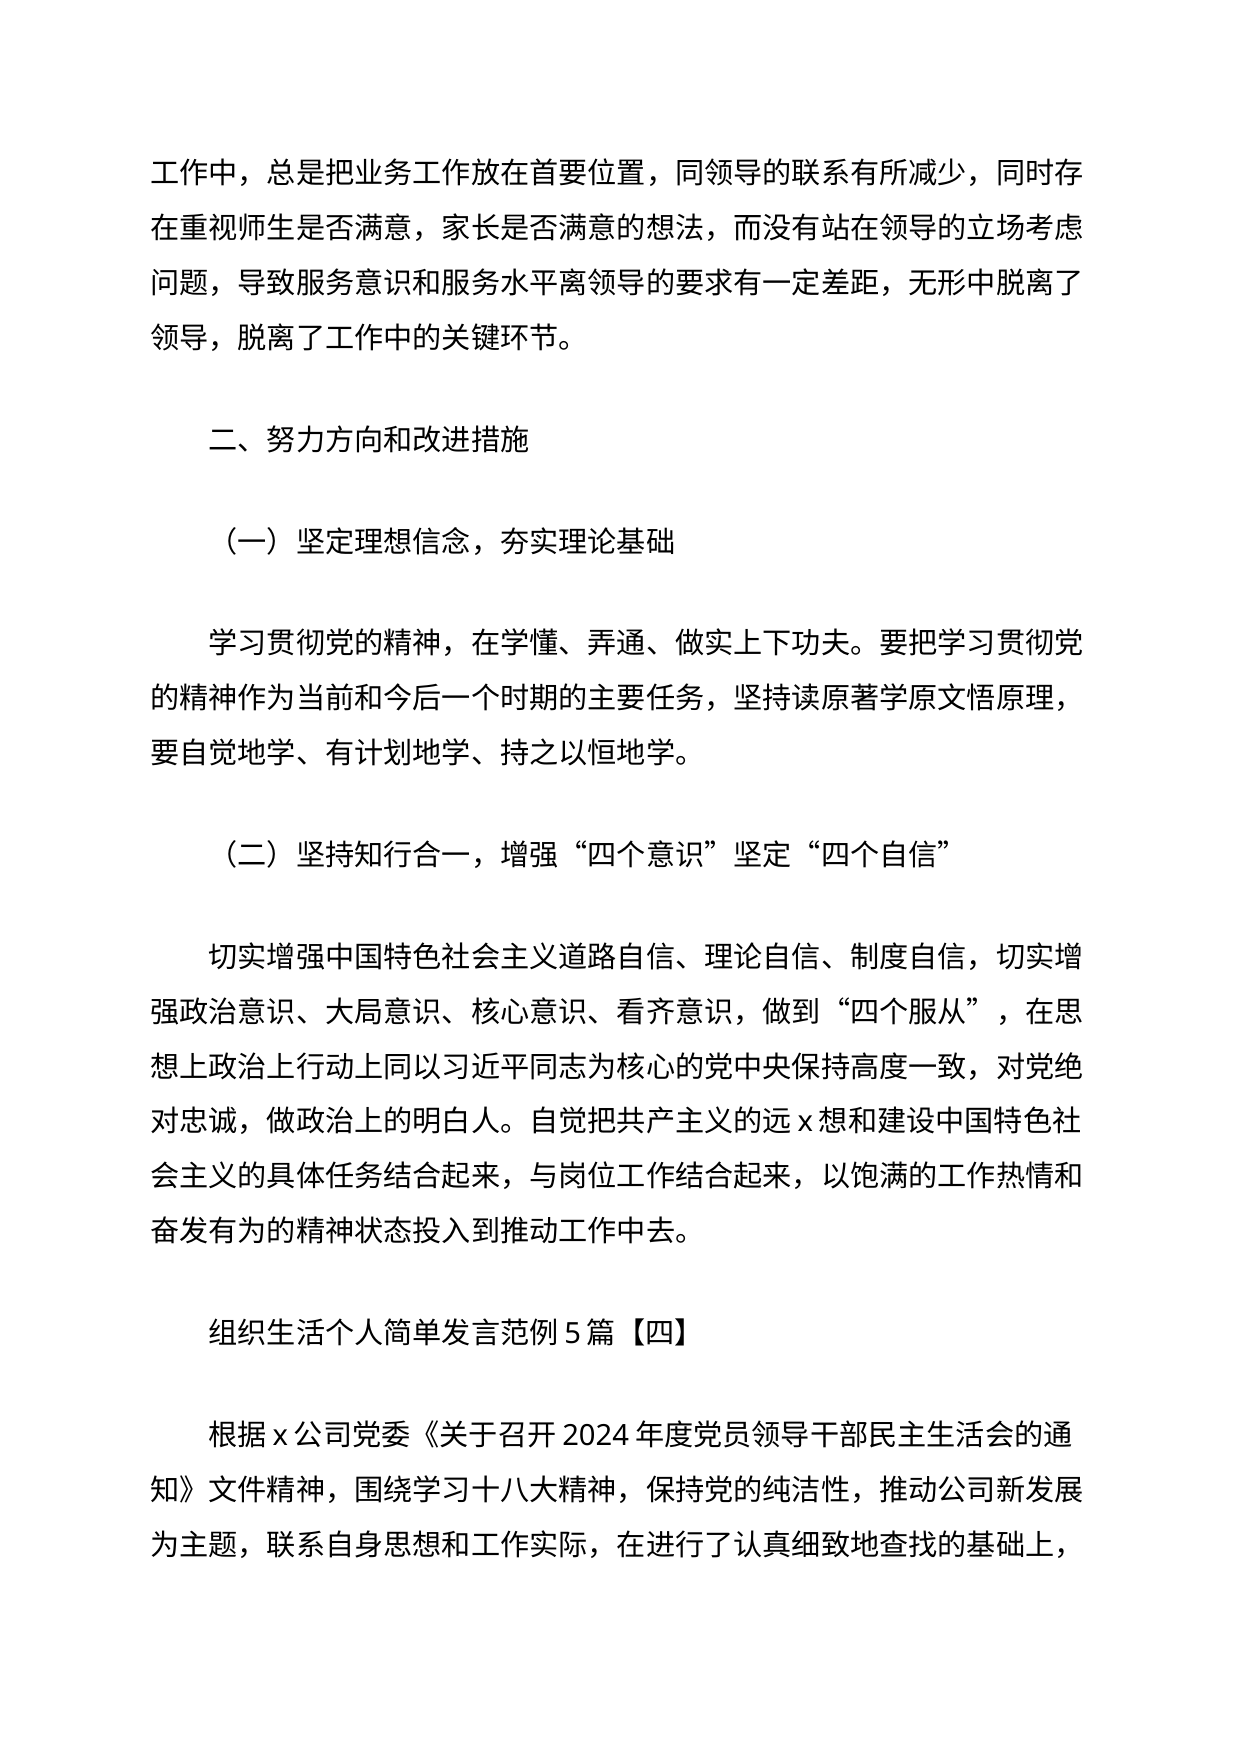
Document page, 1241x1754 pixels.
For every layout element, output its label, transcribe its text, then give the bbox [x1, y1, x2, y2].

text 切实增强中国特色社会主义道路自信、理论自信、制度自信，切实增强政治意识、大局意识、核心意识、看齐意识，做到“四个服从”，在思想上政治上行动上同以习近平同志为核心的党中央保持高度一致，对党绝对忠诚，做政治上的明白人。自觉把共产主义的远x想和建设中国特色社会主义的具体任务结合起来，与岗位工作结合起来，以饱满的工作热情和奋发有为的精神状态投入到推动工作中去。 [150, 933, 1090, 1250]
text （二）坚持知行合一，增强“四个意识”坚定“四个自信” [150, 832, 1090, 874]
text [150, 150, 1090, 357]
text 组织生活个人简单发言范例5篇【四】 [150, 1310, 1090, 1352]
text 二、努力方向和改进措施 [150, 416, 1090, 459]
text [150, 1412, 1090, 1564]
text （一）坚定理想信念，夯实理论基础 [150, 518, 1090, 561]
text 学习贯彻党的精神，在学懂、弄通、做实上下功夫。要把学习贯彻党的精神作为当前和今后一个时期的主要任务，坚持读原著学原文悟原理，要自觉地学、有计划地学、持之以恒地学。 [150, 620, 1090, 772]
